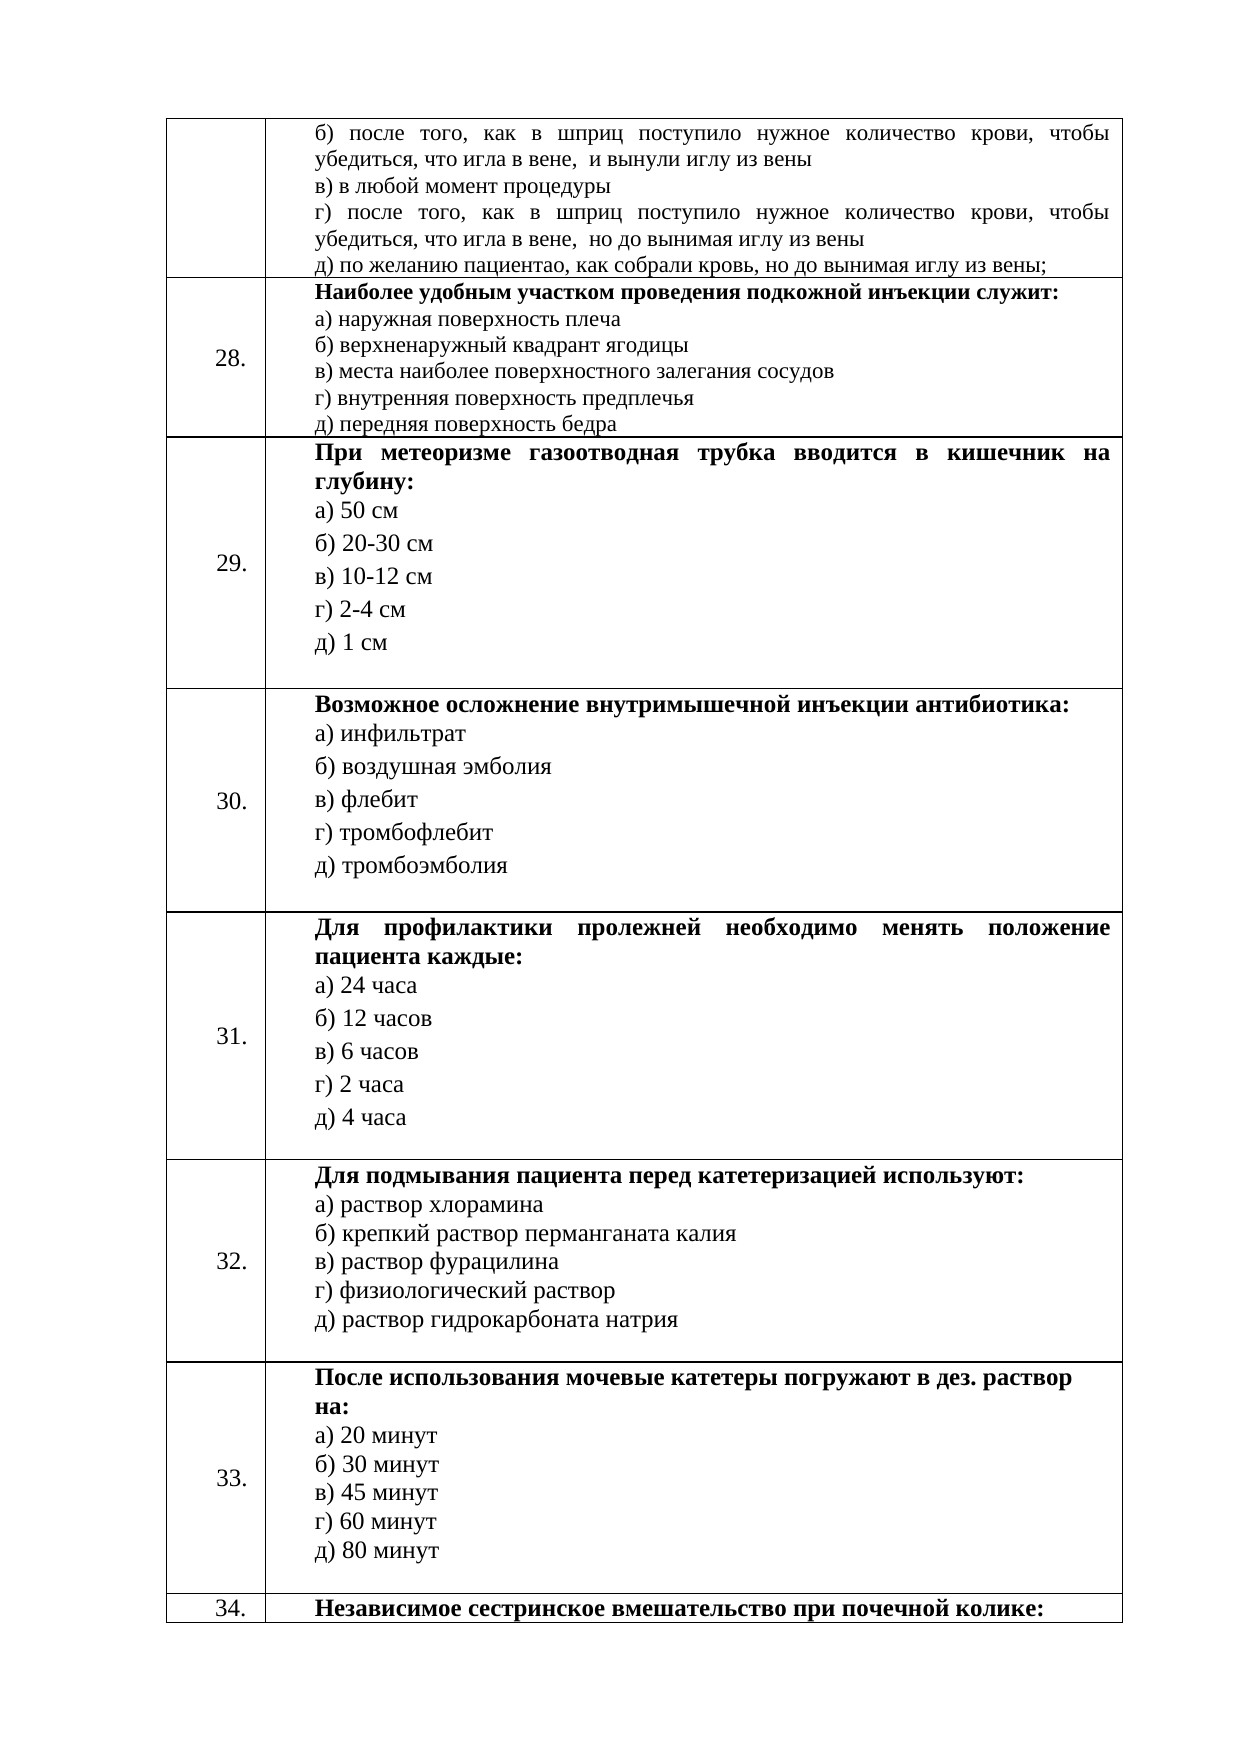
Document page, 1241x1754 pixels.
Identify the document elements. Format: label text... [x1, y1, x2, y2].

table_cell [167, 438, 265, 688]
table_cell [167, 278, 265, 436]
table_cell Возможное осложнение внутримышечной инъекции антибиотика: а) инфильтрат б) воздушная эмболия в) флебит г) тромбофлебит д) тромбоэмболия [266, 689, 1122, 911]
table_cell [266, 119, 1122, 277]
table_cell [167, 689, 265, 911]
table_cell Для подмывания пациента перед катетеризацией используют: а) раствор хлорамина б) крепкий раствор перманганата калия в) раствор фурацилина г) физиологический раствор д) раствор гидрокарбоната натрия [266, 1160, 1122, 1361]
table_cell [167, 1594, 265, 1622]
table_cell Наиболее удобным участком проведения подкожной инъекции служит: а) наружная поверхность плеча б) верхненаружный квадрант ягодицы в) места наиболее поверхностного залегания сосудов г) внутренняя поверхность предплечья д) передняя поверхность бедра [266, 278, 1122, 436]
table_cell Для профилактики пролежней необходимо менять положение пациента каждые: а) 24 часа б) 12 часов в) 6 часов г) 2 часа д) 4 часа [266, 913, 1122, 1159]
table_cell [266, 1594, 1122, 1622]
table_cell При метеоризме газоотводная трубка вводится в кишечник на глубину: а) б) 20- в) 10- г) 2- д) [266, 438, 1122, 688]
table_cell [167, 913, 265, 1159]
table_cell После использования мочевые катетеры погружают в дез. раствор на: а) 20 минут б) 30 минут в) 45 минут г) 60 минут д) 80 минут [266, 1363, 1122, 1592]
table_cell [167, 1363, 265, 1592]
table_cell [167, 1160, 265, 1361]
table_cell [167, 119, 265, 277]
